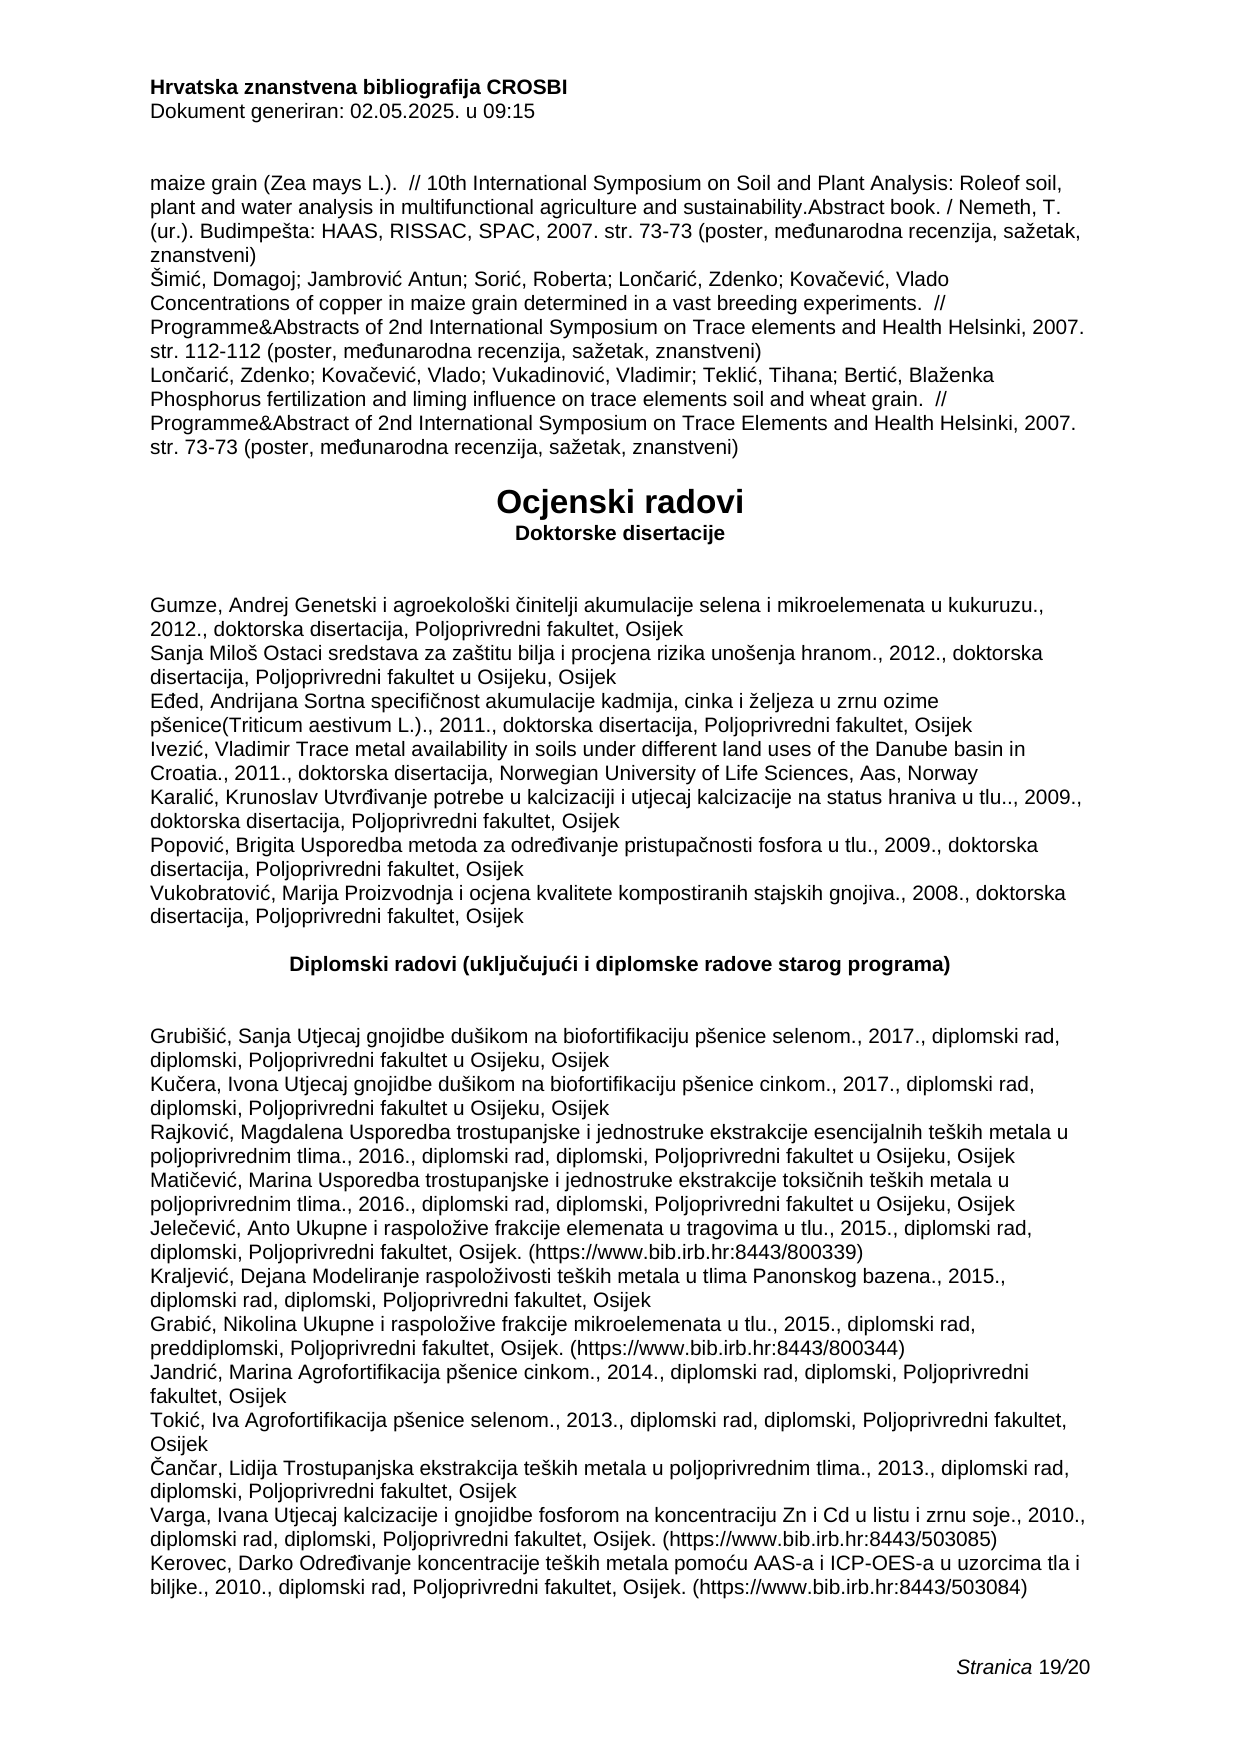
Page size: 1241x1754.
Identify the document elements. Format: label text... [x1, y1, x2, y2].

text Sanja Miloš [150, 641, 1090, 689]
text Čančar, Lidija [150, 1455, 1090, 1503]
text Kraljević, Dejana [150, 1264, 1090, 1312]
text Eđed, Andrijana [150, 689, 1090, 737]
text Gumze, Andrej [150, 593, 1090, 641]
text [150, 171, 1090, 267]
text Ivezić, Vladimir [150, 737, 1090, 784]
text Šimić, Domagoj; Jambrović Antun; Sorić, Roberta; Lončarić, Zdenko; Kovačević, Vlado [150, 267, 1090, 363]
subtitle Diplomski radovi (uključujući i diplomske radove starog programa) [150, 952, 1090, 976]
subtitle Doktorske disertacije [150, 521, 1090, 545]
text Jandrić, Marina [150, 1359, 1090, 1407]
text Matičević, Marina [150, 1168, 1090, 1216]
text Grabić, Nikolina [150, 1312, 1090, 1359]
text Grubišić, Sanja [150, 1024, 1090, 1072]
subtitle Ocjenski radovi [150, 482, 1090, 521]
text Varga, Ivana [150, 1503, 1090, 1551]
text Kerovec, Darko [150, 1551, 1090, 1599]
text Rajković, Magdalena [150, 1120, 1090, 1168]
text Tokić, Iva [150, 1407, 1090, 1455]
text Lončarić, Zdenko; Kovačević, Vlado; Vukadinović, Vladimir; Teklić, Tihana; Bertić, Blaženka [150, 363, 1090, 458]
text Kučera, Ivona [150, 1072, 1090, 1120]
text Karalić, Krunoslav [150, 784, 1090, 832]
text Popović, Brigita [150, 832, 1090, 880]
text Vukobratović, Marija [150, 880, 1090, 928]
text Jelečević, Anto [150, 1216, 1090, 1264]
